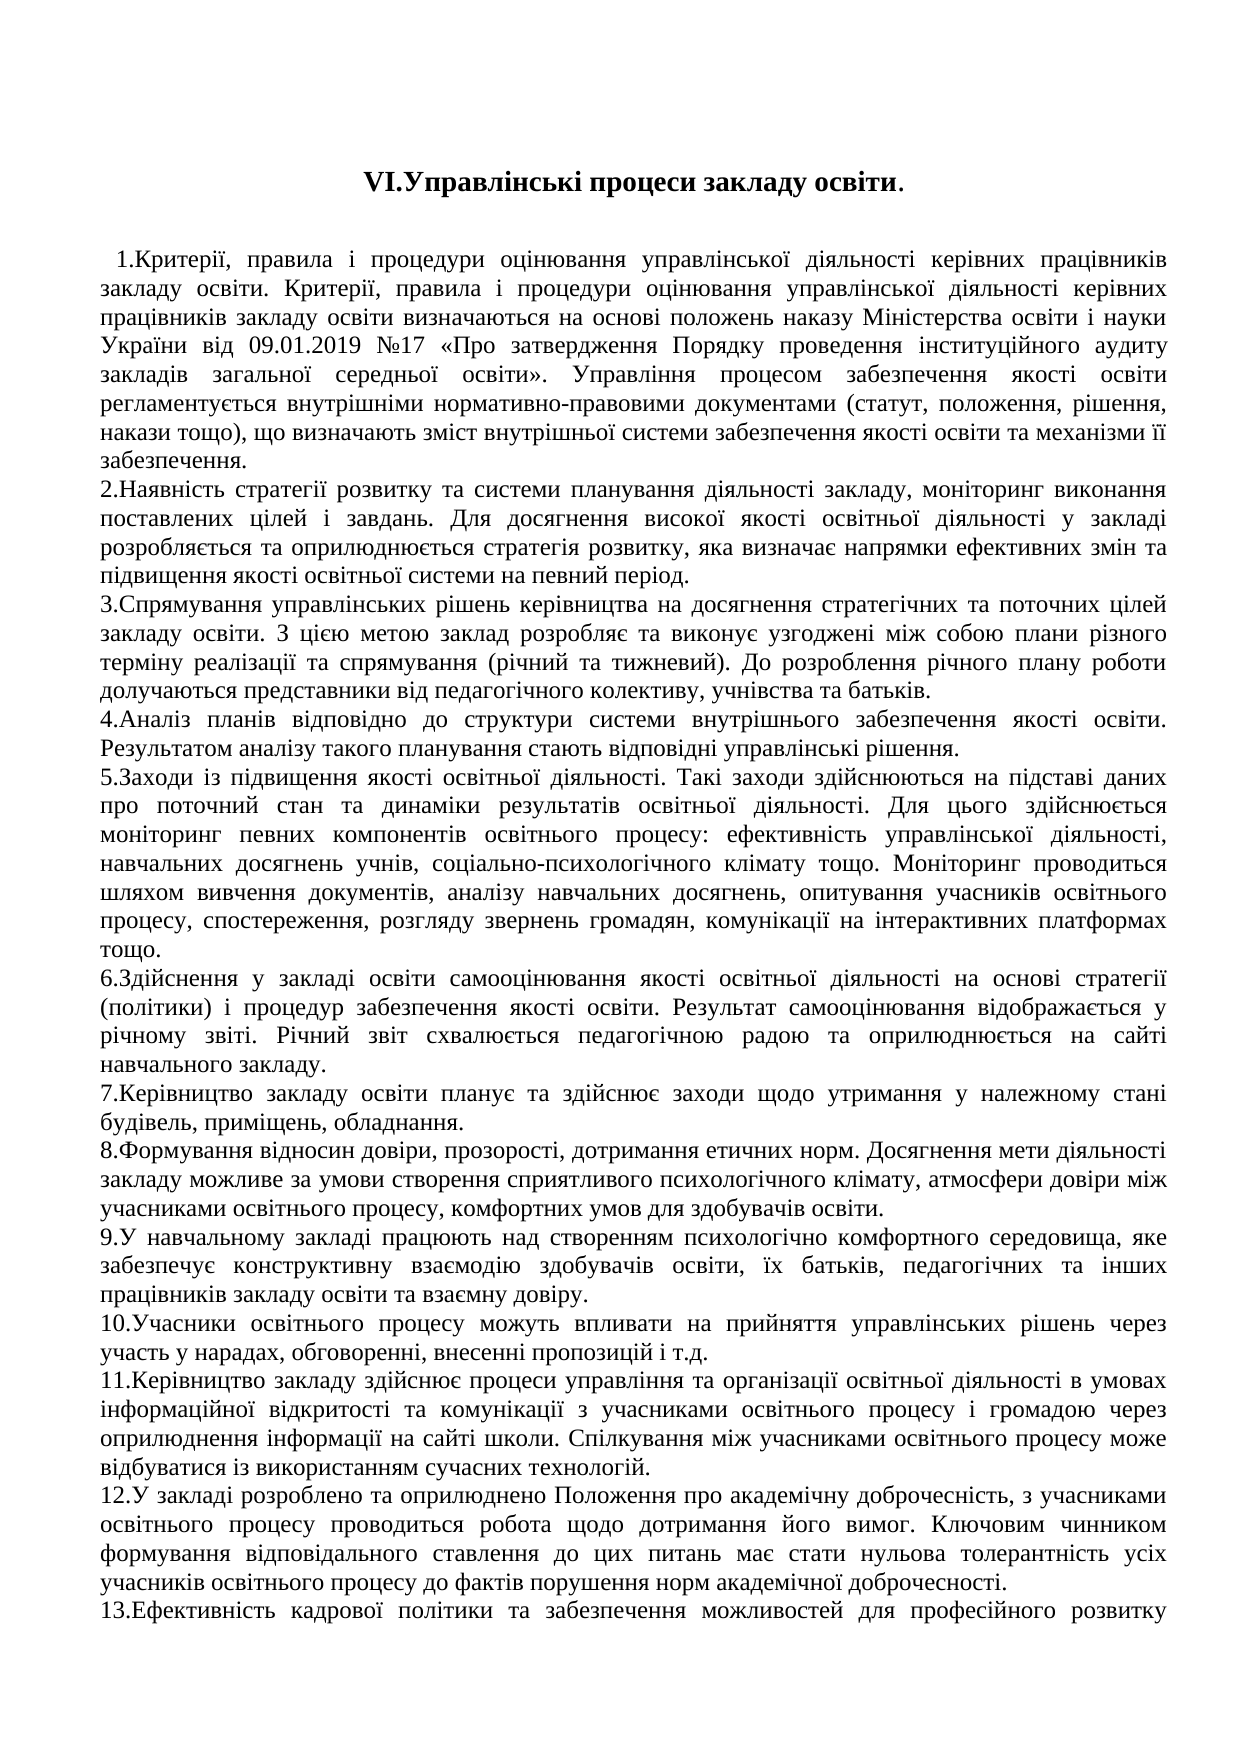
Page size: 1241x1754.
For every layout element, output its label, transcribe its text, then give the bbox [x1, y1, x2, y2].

text 4.Аналіз планів відповідно до структури системи внутрішнього забезпечення якості освіти. Результатом аналізу такого планування стають відповідні управлінські рішення. [100, 704, 1168, 762]
text 7.Керівництво закладу освіти планує та здійснює заходи щодо утримання у належному стані будівель, приміщень, обладнання. [100, 1078, 1168, 1136]
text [100, 1596, 1168, 1624]
text 12.У закладі розроблено та оприлюднено Положення про академічну доброчесність, з учасниками освітнього процесу проводиться робота щодо дотримання його вимог. Ключовим чинником формування відповідального ставлення до цих питань має стати нульова толерантність усіх учасників освітнього процесу до фактів порушення норм академічної доброчесності. [100, 1481, 1168, 1596]
text 8.Формування відносин довіри, прозорості, дотримання етичних норм. Досягнення мети діяльності закладу можливе за умови створення сприятливого психологічного клімату, атмосфери довіри між учасниками освітнього процесу, комфортних умов для здобувачів освіти. [100, 1136, 1168, 1222]
text VІ.Управлінські процеси закладу освіти. [100, 160, 1168, 200]
text 3.Спрямування управлінських рішень керівництва на досягнення стратегічних та поточних цілей закладу освіти. З цією метою заклад розробляє та виконує узгоджені між собою плани різного терміну реалізації та спрямування (річний та тижневий). До розроблення річного плану роботи долучаються представники від педагогічного колективу, учнівства та батьків. [100, 589, 1168, 704]
text 1.Критерії, правила і процедури оцінювання управлінської діяльності керівних працівників закладу освіти. Критерії, правила і процедури оцінювання управлінської діяльності керівних працівників закладу освіти визначаються на основі положень наказу Міністерства освіти і науки України від 09.01.2019 №17 «Про затвердження Порядку проведення інституційного аудиту закладів загальної середньої освіти». Управління процесом забезпечення якості освіти регламентується внутрішніми нормативно-правовими документами (статут, положення, рішення, накази тощо), що визначають зміст внутрішньої системи забезпечення якості освіти та механізми її забезпечення. [100, 244, 1168, 474]
text 9.У навчальному закладі працюють над створенням психологічно комфортного середовища, яке забезпечує конструктивну взаємодію здобувачів освіти, їх батьків, педагогічних та інших працівників закладу освіти та взаємну довіру. [100, 1222, 1168, 1308]
text 11.Керівництво закладу здійснює процеси управління та організації освітньої діяльності в умовах інформаційної відкритості та комунікації з учасниками освітнього процесу і громадою через оприлюднення інформації на сайті школи. Спілкування між учасниками освітнього процесу може відбуватися із використанням сучасних технологій. [100, 1366, 1168, 1481]
text 2.Наявність стратегії розвитку та системи планування діяльності закладу, моніторинг виконання поставлених цілей і завдань. Для досягнення високої якості освітньої діяльності у закладі розробляється та оприлюднюється стратегія розвитку, яка визначає напрямки ефективних змін та підвищення якості освітньої системи на певний період. [100, 474, 1168, 589]
text 5.Заходи із підвищення якості освітньої діяльності. Такі заходи здійснюються на підставі даних про поточний стан та динаміки результатів освітньої діяльності. Для цього здійснюється моніторинг певних компонентів освітнього процесу: ефективність управлінської діяльності, навчальних досягнень учнів, соціально-психологічного клімату тощо. Моніторинг проводиться шляхом вивчення документів, аналізу навчальних досягнень, опитування учасників освітнього процесу, спостереження, розгляду звернень громадян, комунікації на інтерактивних платформах тощо. [100, 762, 1168, 963]
text 6.Здійснення у закладі освіти самооцінювання якості освітньої діяльності на основі стратегії (політики) і процедур забезпечення якості освіти. Результат самооцінювання відображається у річному звіті. Річний звіт схвалюється педагогічною радою та оприлюднюється на сайті навчального закладу. [100, 963, 1168, 1078]
text 10.Учасники освітнього процесу можуть впливати на прийняття управлінських рішень через участь у нарадах, обговоренні, внесенні пропозицій і т.д. [100, 1308, 1168, 1366]
